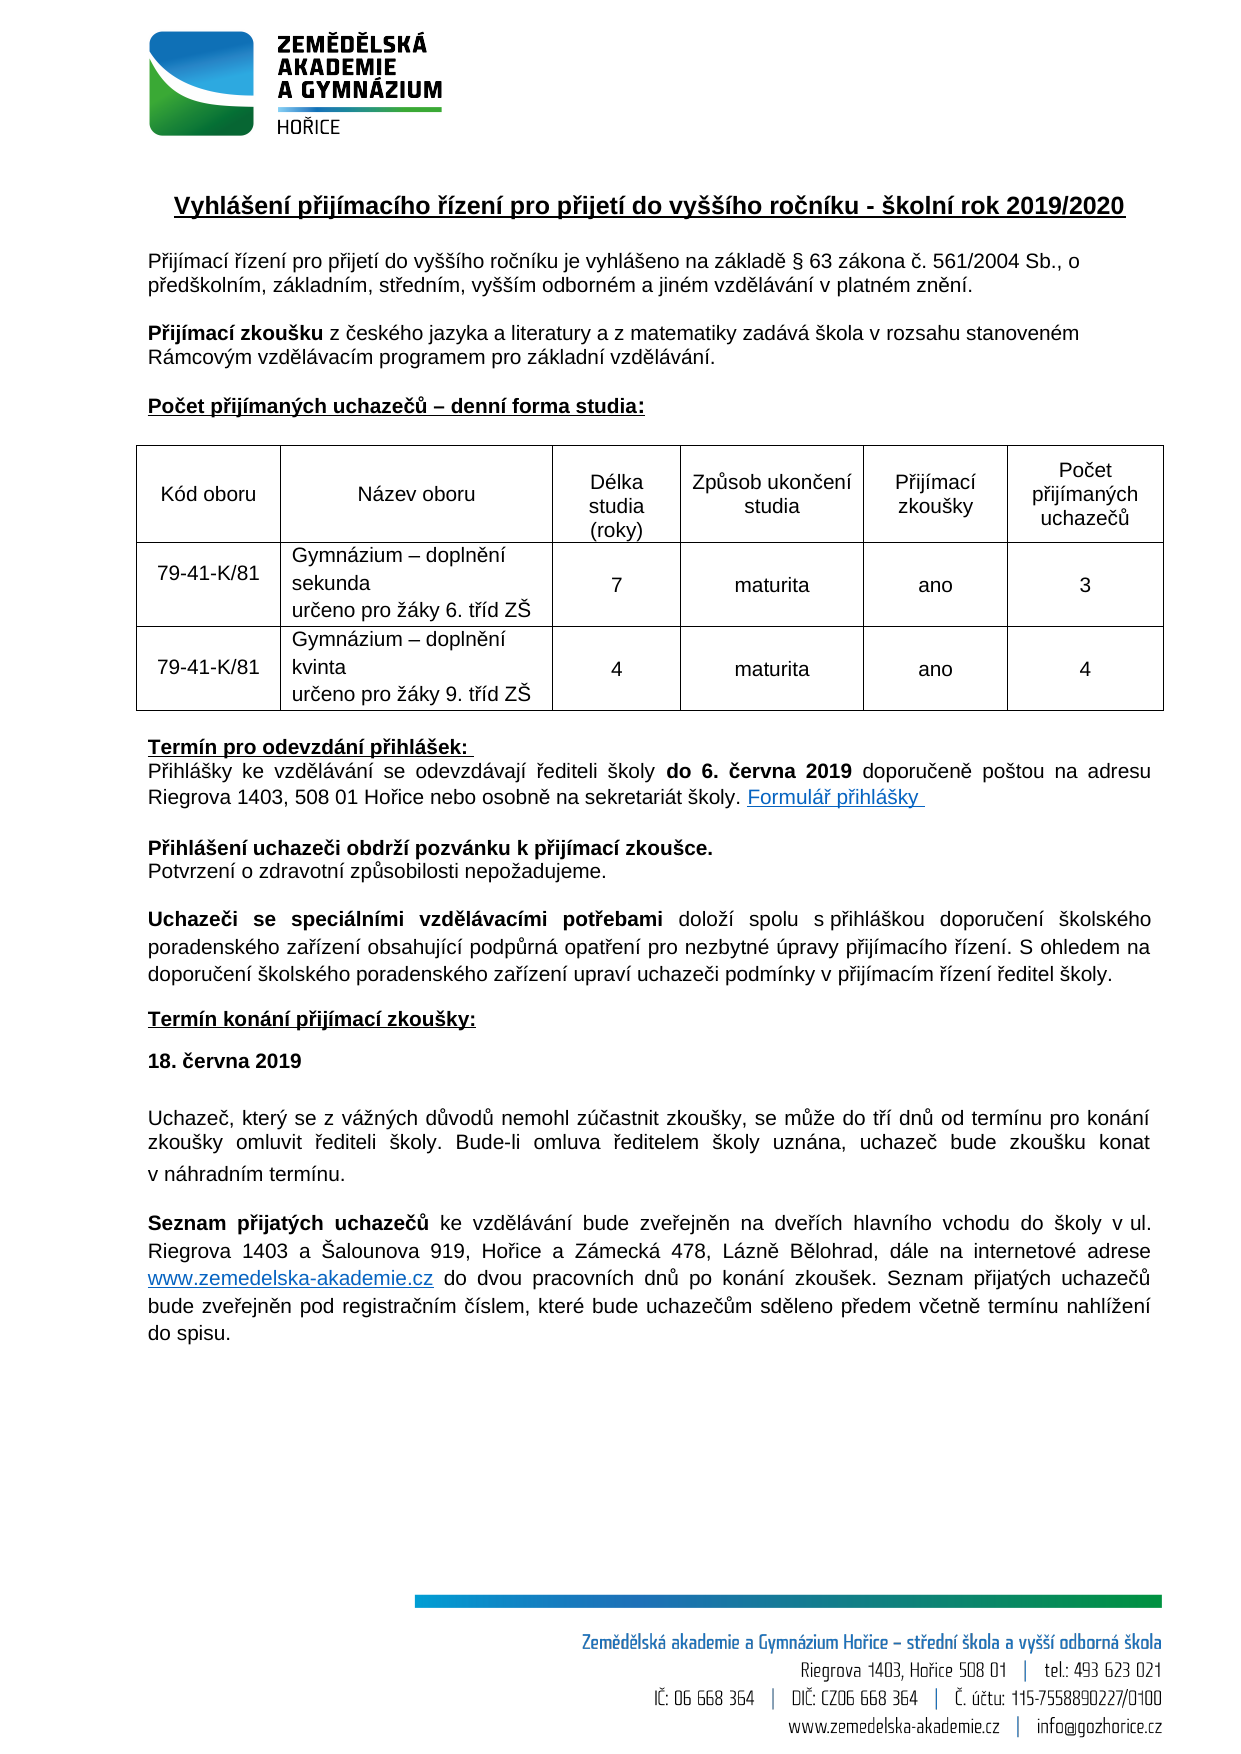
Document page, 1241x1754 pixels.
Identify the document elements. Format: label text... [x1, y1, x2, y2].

table_cell Gymnázium – doplnění kvinta určeno pro žáky 9. tříd ZŠ [281, 627, 552, 710]
table_cell 7 [553, 543, 680, 626]
picture [147, 29, 450, 139]
list 18. června 2019 [148, 1049, 1152, 1073]
table_cell 3 [1008, 543, 1163, 626]
text Vyhlášení přijímacího řízení pro přijetí do vyššího ročníku - školní rok 2019/2020 [148, 191, 1152, 220]
table_header Počet přijímaných uchazečů [1008, 446, 1163, 542]
text Přihlášení uchazeči obdrží pozvánku k přijímací zkoušce. [148, 835, 1152, 859]
text Seznam přijatých uchazečů ke vzdělávání bude zveřejněn na dveřích hlavního vchodu do školy v ul. Riegrova 1403 a Šalounova 919, Hořice a Zámecká 478, Lázně Bělohrad, dále na internetové adrese www.zemedelska-akademie.cz do dvou pracovních dnů po konání zkoušek. Seznam přijatých uchazečů bude zveřejněn pod registračním číslem, které bude uchazečům sděleno předem včetně termínu nahlížení do spisu. [148, 1211, 1152, 1345]
table_cell Gymnázium – doplnění sekunda určeno pro žáky 6. tříd ZŠ [281, 543, 552, 626]
text Přihlášky ke vzdělávání se odevzdávají řediteli školy do 6. června 2019 doporučeně poštou na adresu Riegrova 1403, 508 01 Hořice nebo osobně na sekretariát školy. Formulář přihlášky [148, 759, 1152, 809]
table_cell 79-41-K/81 [137, 627, 280, 710]
table_cell ano [864, 543, 1007, 626]
text Přijímací řízení pro přijetí do vyššího ročníku je vyhlášeno na základě § 63 zákona č. 561/2004 Sb., o předškolním, základním, středním, vyšším odborném a jiném vzdělávání v platném znění. [148, 249, 1152, 297]
picture [288, 1584, 1163, 1741]
table_cell 4 [1008, 627, 1163, 710]
text Uchazeč, který se z vážných důvodů nemohl zúčastnit zkoušky, se může do tří dnů od termínu pro konání zkoušky omluvit řediteli školy. Bude-li omluva ředitelem školy uznána, uchazeč bude zkoušku konat v náhradním termínu. [148, 1106, 1152, 1187]
table_cell maturita [681, 627, 863, 710]
text Potvrzení o zdravotní způsobilosti nepožadujeme. [148, 859, 1152, 883]
table_header Přijímací zkoušky [864, 446, 1007, 542]
table_header Délka studia (roky) [553, 446, 680, 542]
table_cell ano [864, 627, 1007, 710]
text Termín pro odevzdání přihlášek: [148, 735, 1152, 759]
table_cell 4 [553, 627, 680, 710]
text Přijímací zkoušku z českého jazyka a literatury a z matematiky zadává škola v rozsahu stanoveném Rámcovým vzdělávacím programem pro základní vzdělávání. [148, 321, 1152, 368]
table_header Způsob ukončení studia [681, 446, 863, 542]
text Uchazeči se speciálními vzdělávacími potřebami doloží spolu s přihláškou doporučení školského poradenského zařízení obsahující podpůrná opatření pro nezbytné úpravy přijímacího řízení. S ohledem na doporučení školského poradenského zařízení upraví uchazeči podmínky v přijímacím řízení ředitel školy. [148, 907, 1152, 986]
table_header Název oboru [281, 446, 552, 542]
table_header Kód oboru [137, 446, 280, 542]
table_cell 79-41-K/81 [137, 543, 280, 626]
table_cell maturita [681, 543, 863, 626]
text Počet přijímaných uchazečů – denní forma studia: [148, 392, 1152, 419]
text Termín konání přijímací zkoušky: [148, 1006, 1152, 1030]
